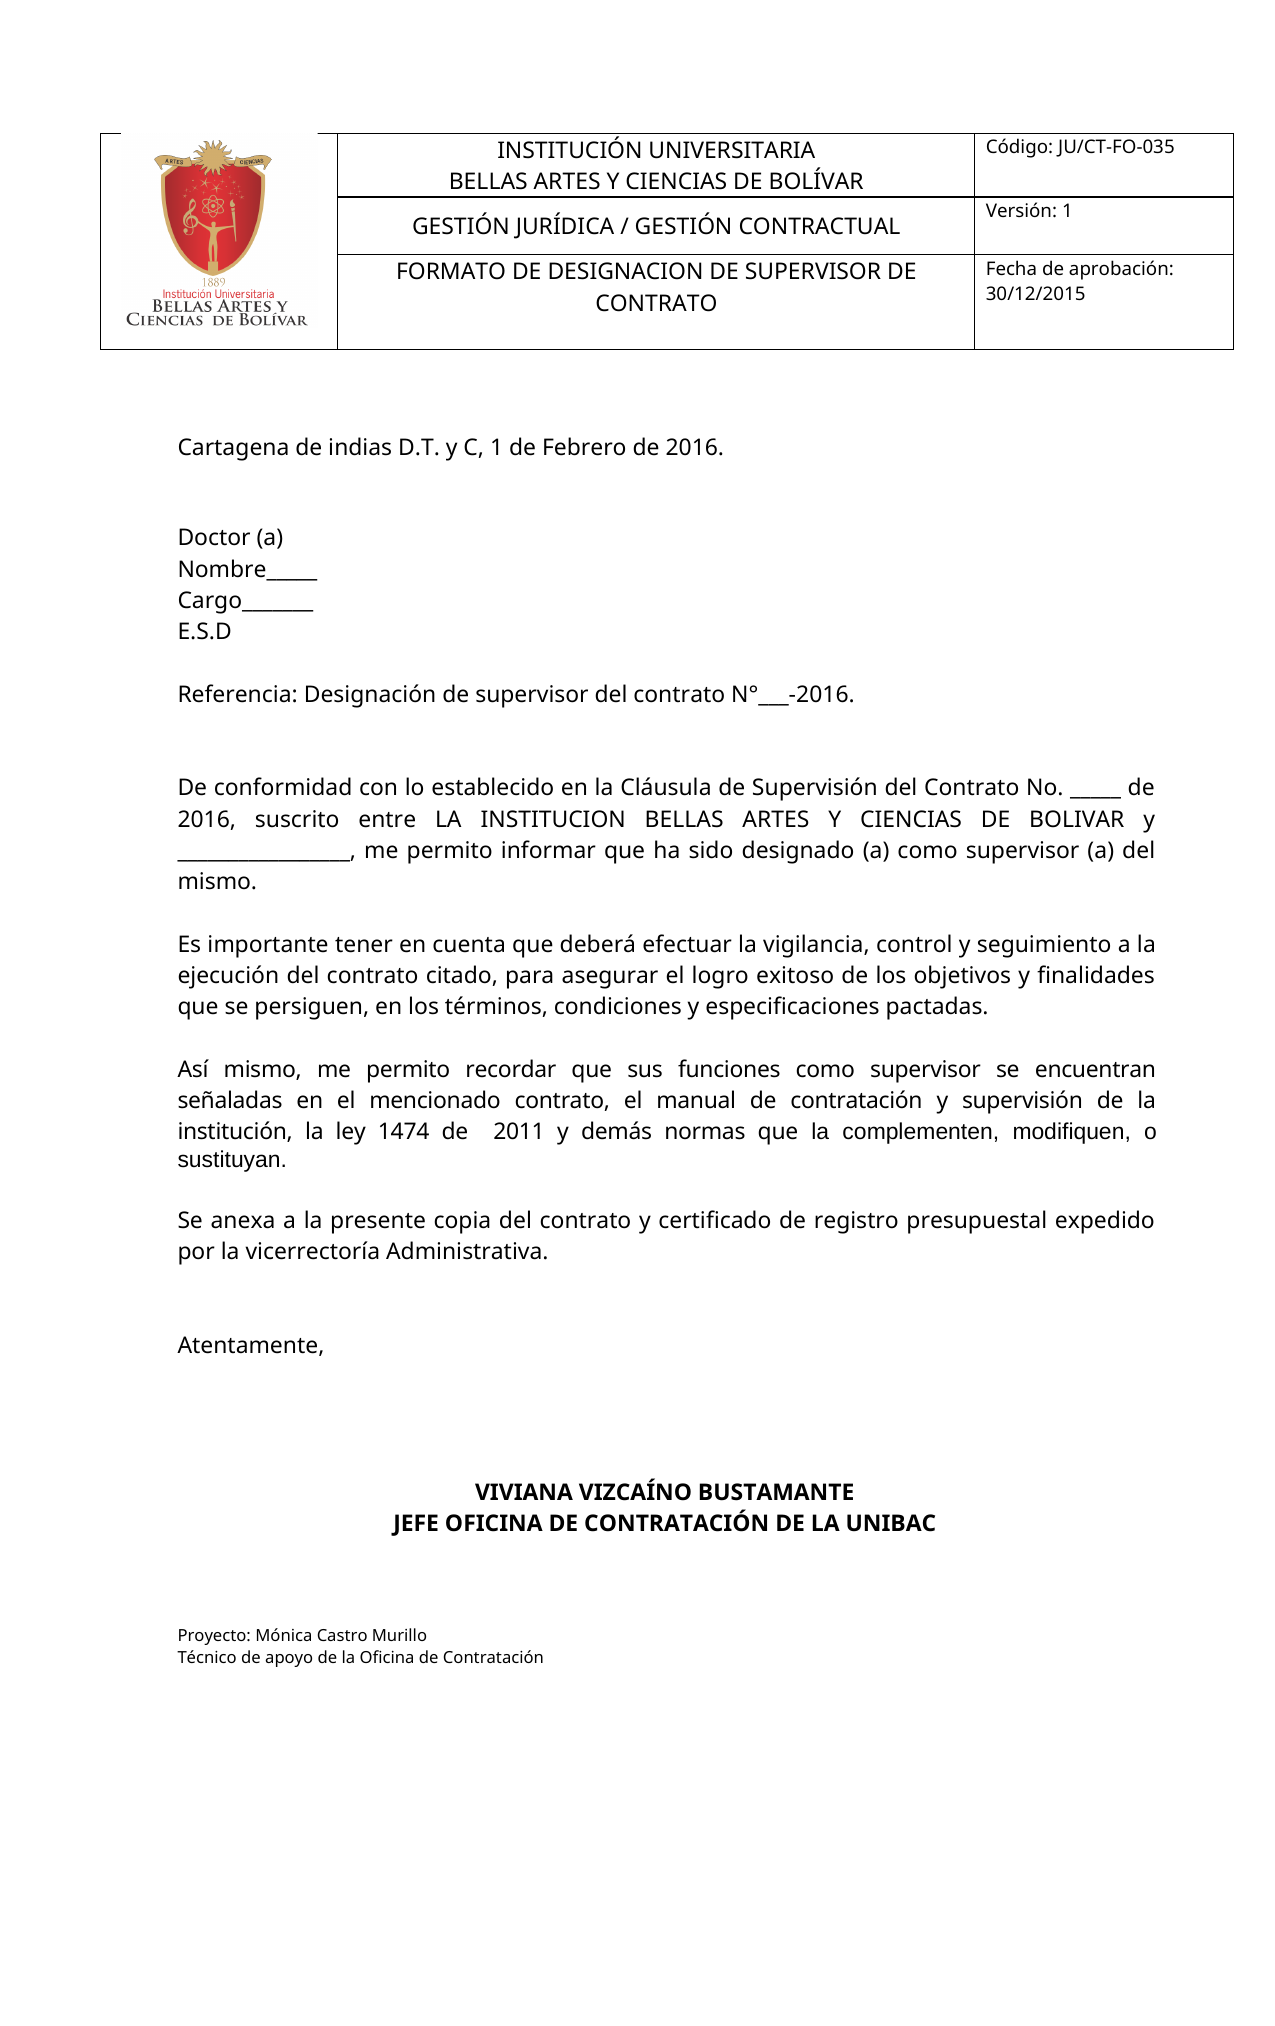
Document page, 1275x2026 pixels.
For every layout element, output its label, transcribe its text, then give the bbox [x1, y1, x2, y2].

text Atentamente, [177, 1329, 1157, 1360]
text Nombre_____ [177, 552, 1157, 584]
text Cargo_______ [177, 584, 1157, 615]
text Proyecto: Mónica Castro Murillo [177, 1623, 1152, 1646]
text Se anexa a la presente copia del contrato y certificado de registro presupuestal expedido por la vicerrectoría Administrativa. [177, 1204, 1157, 1266]
text Doctor (a) [177, 521, 1157, 552]
text Así mismo, me permito recordar que sus funciones como supervisor se encuentran señaladas en el mencionado contrato, el manual de contratación y supervisión de la institución, la ley 1474 de 2011 y demás normas que la complementen, modifiquen, o sustituyan. [177, 1052, 1157, 1173]
text VIVIANA VIZCAÍNO BUSTAMANTE [177, 1476, 1152, 1507]
text JEFE OFICINA DE CONTRATACIÓN DE LA UNIBAC [177, 1507, 1152, 1538]
text E.S.D [177, 615, 1157, 646]
text Técnico de apoyo de la Oficina de Contratación [177, 1646, 1152, 1669]
text Referencia: Designación de supervisor del contrato N°___-2016. [177, 677, 1157, 709]
text De conformidad con lo establecido en la Cláusula de Supervisión del Contrato No. _____ de 2016, suscrito entre LA INSTITUCION BELLAS ARTES Y CIENCIAS DE BOLIVAR y _________________, me permito informar que ha sido designado (a) como supervisor (a) del mismo. [177, 771, 1157, 896]
picture [121, 133, 318, 328]
text Es importante tener en cuenta que deberá efectuar la vigilancia, control y seguimiento a la ejecución del contrato citado, para asegurar el logro exitoso de los objetivos y finalidades que se persiguen, en los términos, condiciones y especificaciones pactadas. [177, 927, 1157, 1021]
text Cartagena de indias D.T. y C, 1 de Febrero de 2016. [177, 431, 1157, 462]
